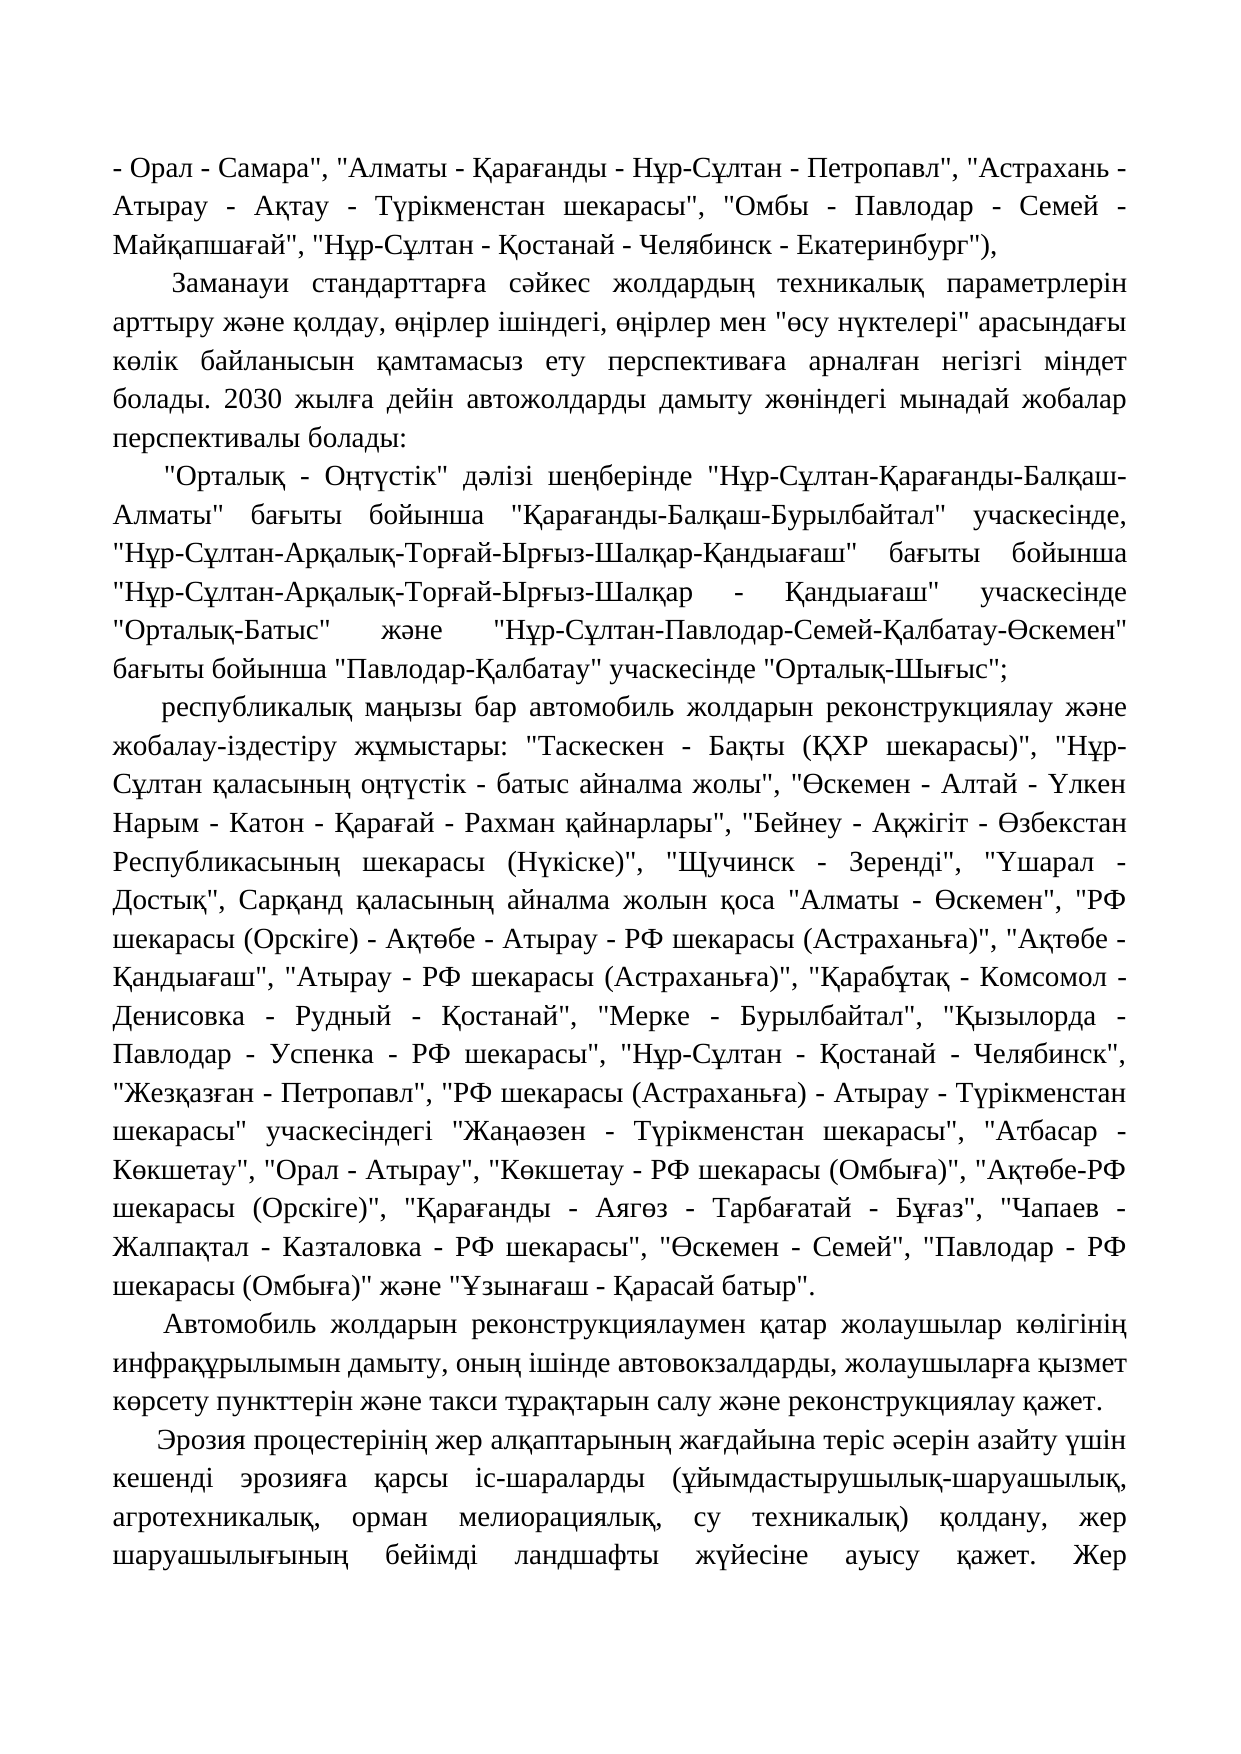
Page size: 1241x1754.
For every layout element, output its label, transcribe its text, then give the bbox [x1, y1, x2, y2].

text "Орталық - Оңтүстік" дәлізі шеңберінде "Нұр-Сұлтан-Қарағанды-Балқаш-Алматы" бағыты бойынша "Қарағанды-Балқаш-Бурылбайтал" учаскесінде, "Нұр-Сұлтан-Арқалық-Торғай-Ырғыз-Шалқар-Қандыағаш" бағыты бойынша "Нұр-Сұлтан-Арқалық-Торғай-Ырғыз-Шалқар - Қандыағаш" учаскесінде "Орталық-Батыс" және "Нұр-Сұлтан-Павлодар-Семей-Қалбатау-Өскемен" бағыты бойынша "Павлодар-Қалбатау" учаскесінде "Орталық-Шығыс"; [112, 458, 1128, 684]
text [112, 1422, 1128, 1571]
text Заманауи стандарттарға сәйкес жолдардың техникалық параметрлерін арттыру және қолдау, өңірлер ішіндегі, өңірлер мен "өсу нүктелері" арасындағы көлік байланысын қамтамасыз ету перспективаға арналған негізгі міндет болады. 2030 жылға дейін автожолдарды дамыту жөніндегі мынадай жобалар перспективалы болады: [112, 266, 1128, 453]
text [112, 150, 1128, 261]
text республикалық маңызы бар автомобиль жолдарын реконструкциялау және жобалау-іздестіру жұмыстары: "Таскескен - Бақты (ҚХР шекарасы)", "Нұр-Сұлтан қаласының оңтүстік - батыс айналма жолы", "Өскемен - Алтай - Үлкен Нарым - Катон - Қарағай - Рахман қайнарлары", "Бейнеу - Ақжігіт - Өзбекстан Республикасының шекарасы (Нүкіске)", "Щучинск - Зеренді", "Үшарал - Достық", Сарқанд қаласының айналма жолын қоса "Алматы - Өскемен", "РФ шекарасы (Орскіге) - Ақтөбе - Атырау - РФ шекарасы (Астраханьға)", "Ақтөбе - Қандыағаш", "Атырау - РФ шекарасы (Астраханьға)", "Қарабұтақ - Комсомол - Денисовка - Рудный - Қостанай", "Мерке - Бурылбайтал", "Қызылорда - Павлодар - Успенка - РФ шекарасы", "Нұр-Сұлтан - Қостанай - Челябинск", "Жезқазған - Петропавл", "РФ шекарасы (Астраханьға) - Атырау - Түрікменстан шекарасы" учаскесіндегі "Жаңаөзен - Түрікменстан шекарасы", "Атбасар - Көкшетау", "Орал - Атырау", "Көкшетау - РФ шекарасы (Омбыға)", "Ақтөбе-РФ шекарасы (Орскіге)", "Қарағанды - Аягөз - Тарбағатай - Бұғаз", "Чапаев - Жалпақтал - Казталовка - РФ шекарасы", "Өскемен - Семей", "Павлодар - РФ шекарасы (Омбыға)" және "Ұзынағаш - Қарасай батыр". [112, 689, 1128, 1301]
text Автомобиль жолдарын реконструкциялаумен қатар жолаушылар көлігінің инфрақұрылымын дамыту, оның ішінде автовокзалдарды, жолаушыларға қызмет көрсету пункттерін және такси тұрақтарын салу және реконструкциялау қажет. [112, 1306, 1128, 1417]
